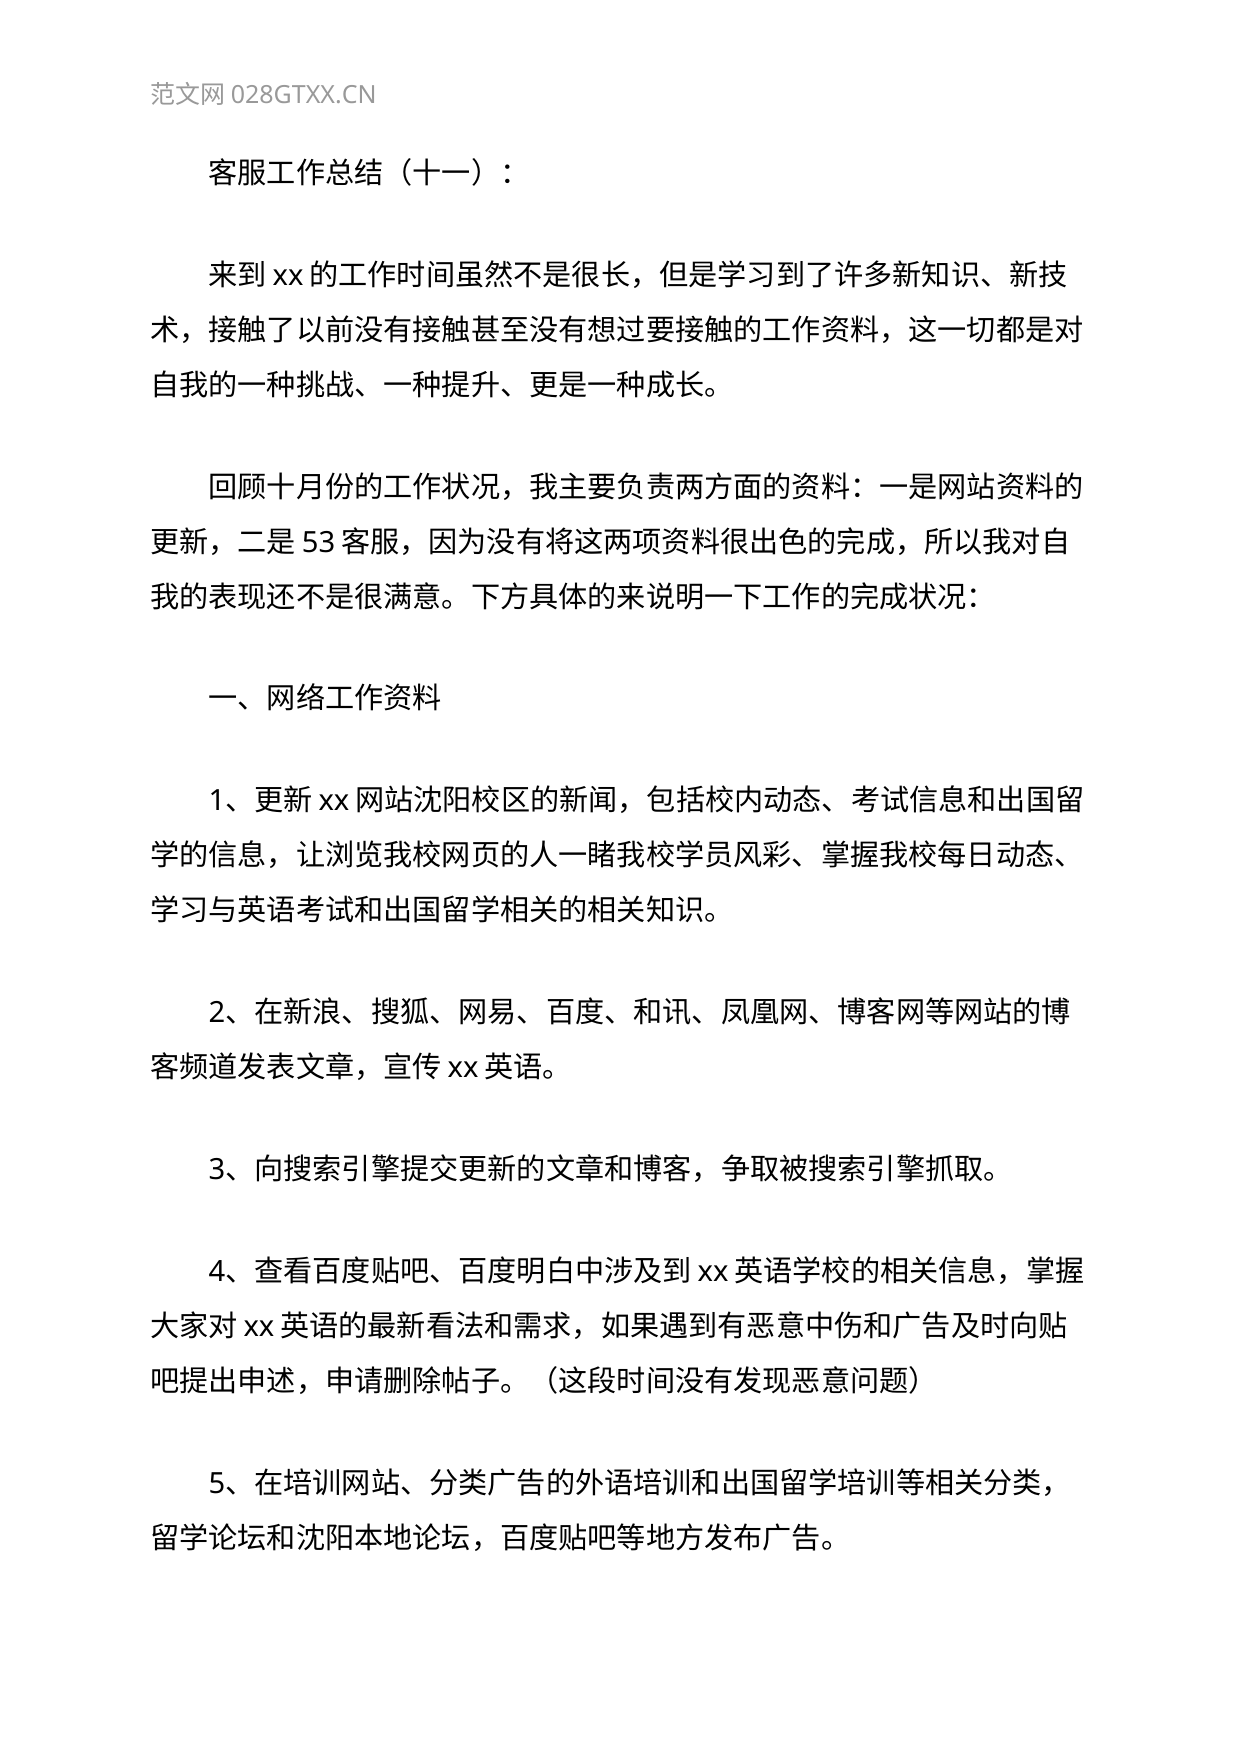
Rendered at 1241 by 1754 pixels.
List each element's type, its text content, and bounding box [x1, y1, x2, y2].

text 客服工作总结（十一）： [150, 150, 1090, 192]
text 4、查看百度贴吧、百度明白中涉及到xx英语学校的相关信息，掌握大家对xx英语的最新看法和需求，如果遇到有恶意中伤和广告及时向贴吧提出申述，申请删除帖子。（这段时间没有发现恶意问题） [150, 1247, 1090, 1400]
text 一、网络工作资料 [150, 675, 1090, 717]
text 5、在培训网站、分类广告的外语培训和出国留学培训等相关分类，留学论坛和沈阳本地论坛，百度贴吧等地方发布广告。 [150, 1459, 1090, 1557]
text 1、更新xx网站沈阳校区的新闻，包括校内动态、考试信息和出国留学的信息，让浏览我校网页的人一睹我校学员风彩、掌握我校每日动态、学习与英语考试和出国留学相关的相关知识。 [150, 777, 1090, 929]
text 2、在新浪、搜狐、网易、百度、和讯、凤凰网、博客网等网站的博客频道发表文章，宣传xx英语。 [150, 988, 1090, 1086]
text 回顾十月份的工作状况，我主要负责两方面的资料：一是网站资料的更新，二是53客服，因为没有将这两项资料很出色的完成，所以我对自我的表现还不是很满意。下方具体的来说明一下工作的完成状况： [150, 463, 1090, 616]
text 来到xx的工作时间虽然不是很长，但是学习到了许多新知识、新技术，接触了以前没有接触甚至没有想过要接触的工作资料，这一切都是对自我的一种挑战、一种提升、更是一种成长。 [150, 252, 1090, 404]
text 3、向搜索引擎提交更新的文章和博客，争取被搜索引擎抓取。 [150, 1146, 1090, 1188]
